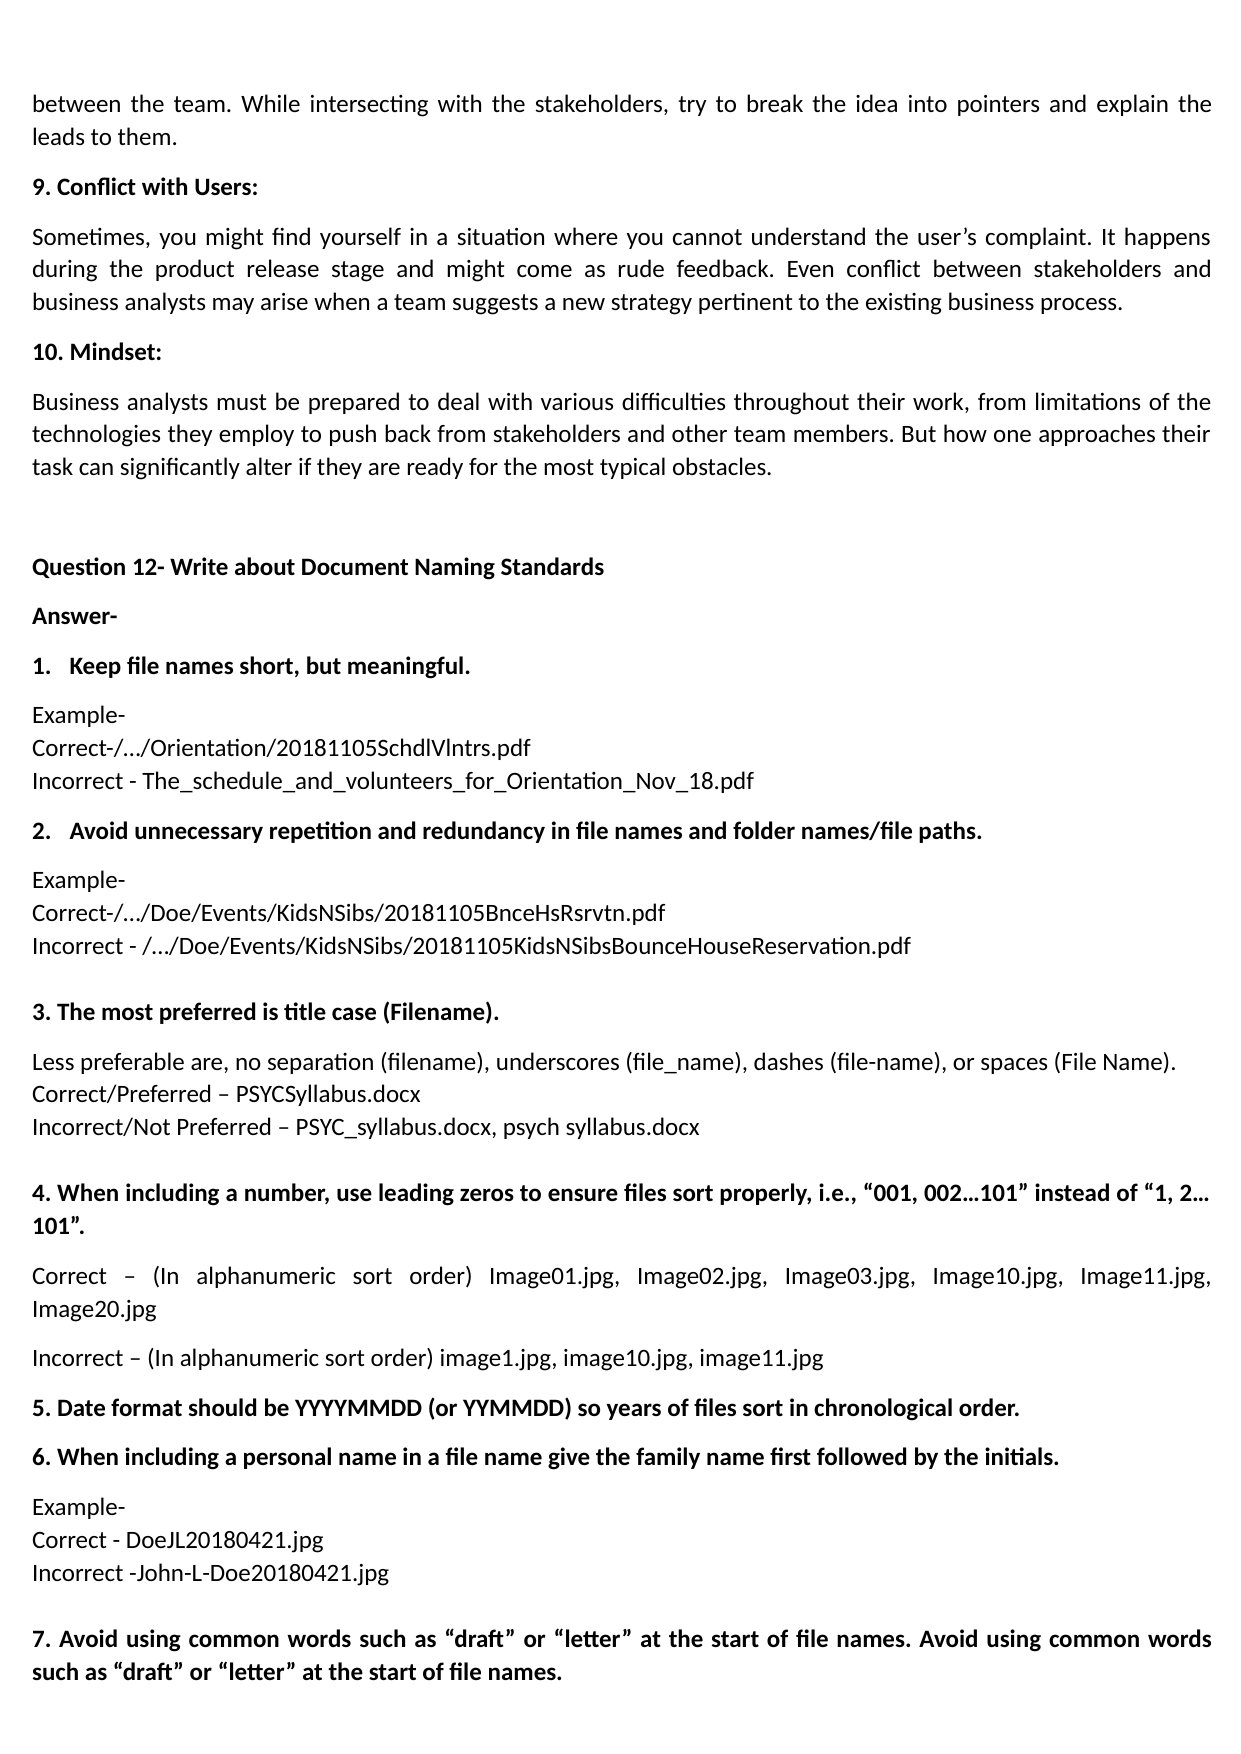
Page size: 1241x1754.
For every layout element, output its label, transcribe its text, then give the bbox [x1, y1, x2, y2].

text Incorrect - /…/Doe/Events/KidsNSibs/20181105KidsNSibsBounceHouseReservation.pdf [32, 930, 1213, 961]
text Answer- [32, 600, 1213, 631]
text Correct/Preferred – PSYCSyllabus.docx [32, 1079, 1213, 1109]
text 9. Conflict with Users: [32, 171, 1213, 202]
text Correct - DoeJL20180421.jpg [32, 1524, 1213, 1554]
text Example- [32, 1491, 1213, 1522]
text 3. The most preferred is title case (Filename). [32, 996, 1213, 1027]
text 4. When including a number, use leading zeros to ensure files sort properly, i.e., “001, 002…101” instead of “1, 2…101”. [32, 1177, 1213, 1241]
list Avoid unnecessary repetition and redundancy in file names and folder names/file paths. [32, 815, 1213, 845]
list Keep file names short, but meaningful. [32, 650, 1213, 680]
text Incorrect -John-L-Doe20180421.jpg [32, 1557, 1213, 1587]
text 7. Avoid using common words such as “draft” or “letter” at the start of file names. Avoid using common words such as “draft” or “letter” at the start of file names. [32, 1623, 1213, 1686]
text Incorrect - The_schedule_and_volunteers_for_Orientation_Nov_18.pdf [32, 765, 1213, 796]
text 5. Date format should be YYYYMMDD (or YYMMDD) so years of files sort in chronological order. [32, 1392, 1213, 1422]
text Example- [32, 864, 1213, 895]
text 10. Mindset: [32, 336, 1213, 367]
text Less preferable are, no separation (filename), underscores (file_name), dashes (file-name), or spaces (File Name). [32, 1046, 1213, 1076]
text Example- [32, 699, 1213, 730]
text Question 12- Write about Document Naming Standards [32, 551, 1213, 581]
text Sometimes, you might find yourself in a situation where you cannot understand the user’s complaint. It happens during the product release stage and might come as rude feedback. Even conflict between stakeholders and business analysts may arise when a team suggests a new strategy pertinent to the existing business process. [32, 221, 1213, 317]
text 6. When including a personal name in a file name give the family name first followed by the initials. [32, 1442, 1213, 1472]
text Correct – (In alphanumeric sort order) Image01.jpg, Image02.jpg, Image03.jpg, Image10.jpg, Image11.jpg, Image20.jpg [32, 1260, 1213, 1323]
text Business analysts must be prepared to deal with various difficulties throughout their work, from limitations of the technologies they employ to push back from stakeholders and other team members. But how one approaches their task can significantly alter if they are ready for the most typical obstacles. [32, 386, 1213, 482]
text Correct-/…/Orientation/20181105SchdlVlntrs.pdf [32, 732, 1213, 763]
text Incorrect/Not Preferred – PSYC_syllabus.docx, psych syllabus.docx [32, 1112, 1213, 1142]
text Correct-/…/Doe/Events/KidsNSibs/20181105BnceHsRsrvtn.pdf [32, 897, 1213, 928]
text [32, 89, 1213, 152]
text Incorrect – (In alphanumeric sort order) image1.jpg, image10.jpg, image11.jpg [32, 1342, 1213, 1373]
